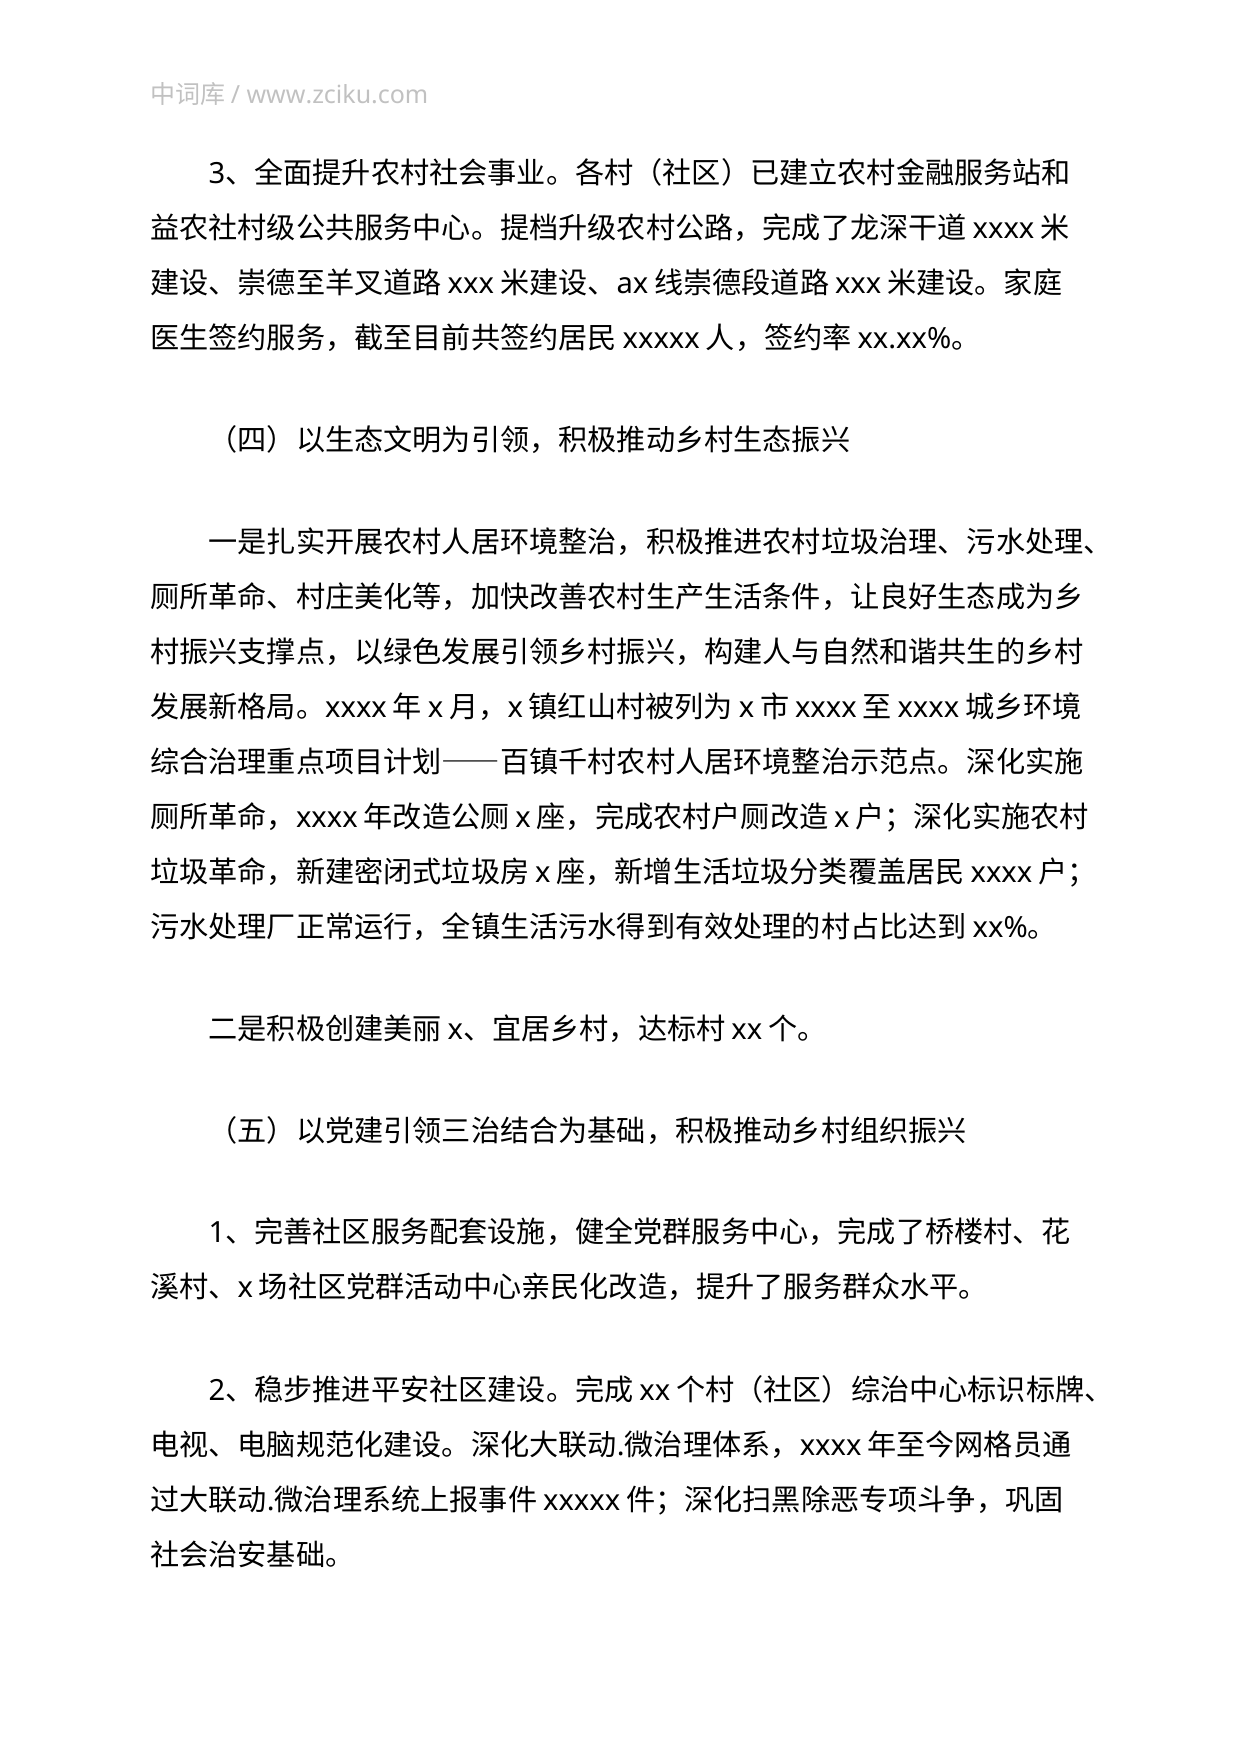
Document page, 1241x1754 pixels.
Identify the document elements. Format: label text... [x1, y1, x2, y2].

text （五）以党建引领三治结合为基础，积极推动乡村组织振兴 [150, 1107, 1090, 1149]
text 3、全面提升农村社会事业。各村（社区）已建立农村金融服务站和益农社村级公共服务中心。提档升级农村公路，完成了龙深干道xxxx米建设、崇德至羊叉道路xxx米建设、ax线崇德段道路xxx米建设。家庭医生签约服务，截至目前共签约居民xxxxx人，签约率xx.xx%。 [150, 150, 1090, 357]
text 1、完善社区服务配套设施，健全党群服务中心，完成了桥楼村、花溪村、x场社区党群活动中心亲民化改造，提升了服务群众水平。 [150, 1209, 1090, 1306]
text 2、稳步推进平安社区建设。完成xx个村（社区）综治中心标识标牌、电视、电脑规范化建设。深化大联动.微治理体系，xxxx年至今网格员通过大联动.微治理系统上报事件xxxxx件；深化扫黑除恶专项斗争，巩固社会治安基础。 [150, 1366, 1090, 1573]
text 一是扎实开展农村人居环境整治，积极推进农村垃圾治理、污水处理、厕所革命、村庄美化等，加快改善农村生产生活条件，让良好生态成为乡村振兴支撑点，以绿色发展引领乡村振兴，构建人与自然和谐共生的乡村发展新格局。xxxx年x月，x镇红山村被列为x市xxxx至xxxx城乡环境综合治理重点项目计划——百镇千村农村人居环境整治示范点。深化实施厕所革命，xxxx年改造公厕x座，完成农村户厕改造x户；深化实施农村垃圾革命，新建密闭式垃圾房x座，新增生活垃圾分类覆盖居民xxxx户；污水处理厂正常运行，全镇生活污水得到有效处理的村占比达到xx%。 [150, 519, 1090, 946]
text （四）以生态文明为引领，积极推动乡村生态振兴 [150, 417, 1090, 459]
text 二是积极创建美丽x、宜居乡村，达标村xx个。 [150, 1005, 1090, 1048]
